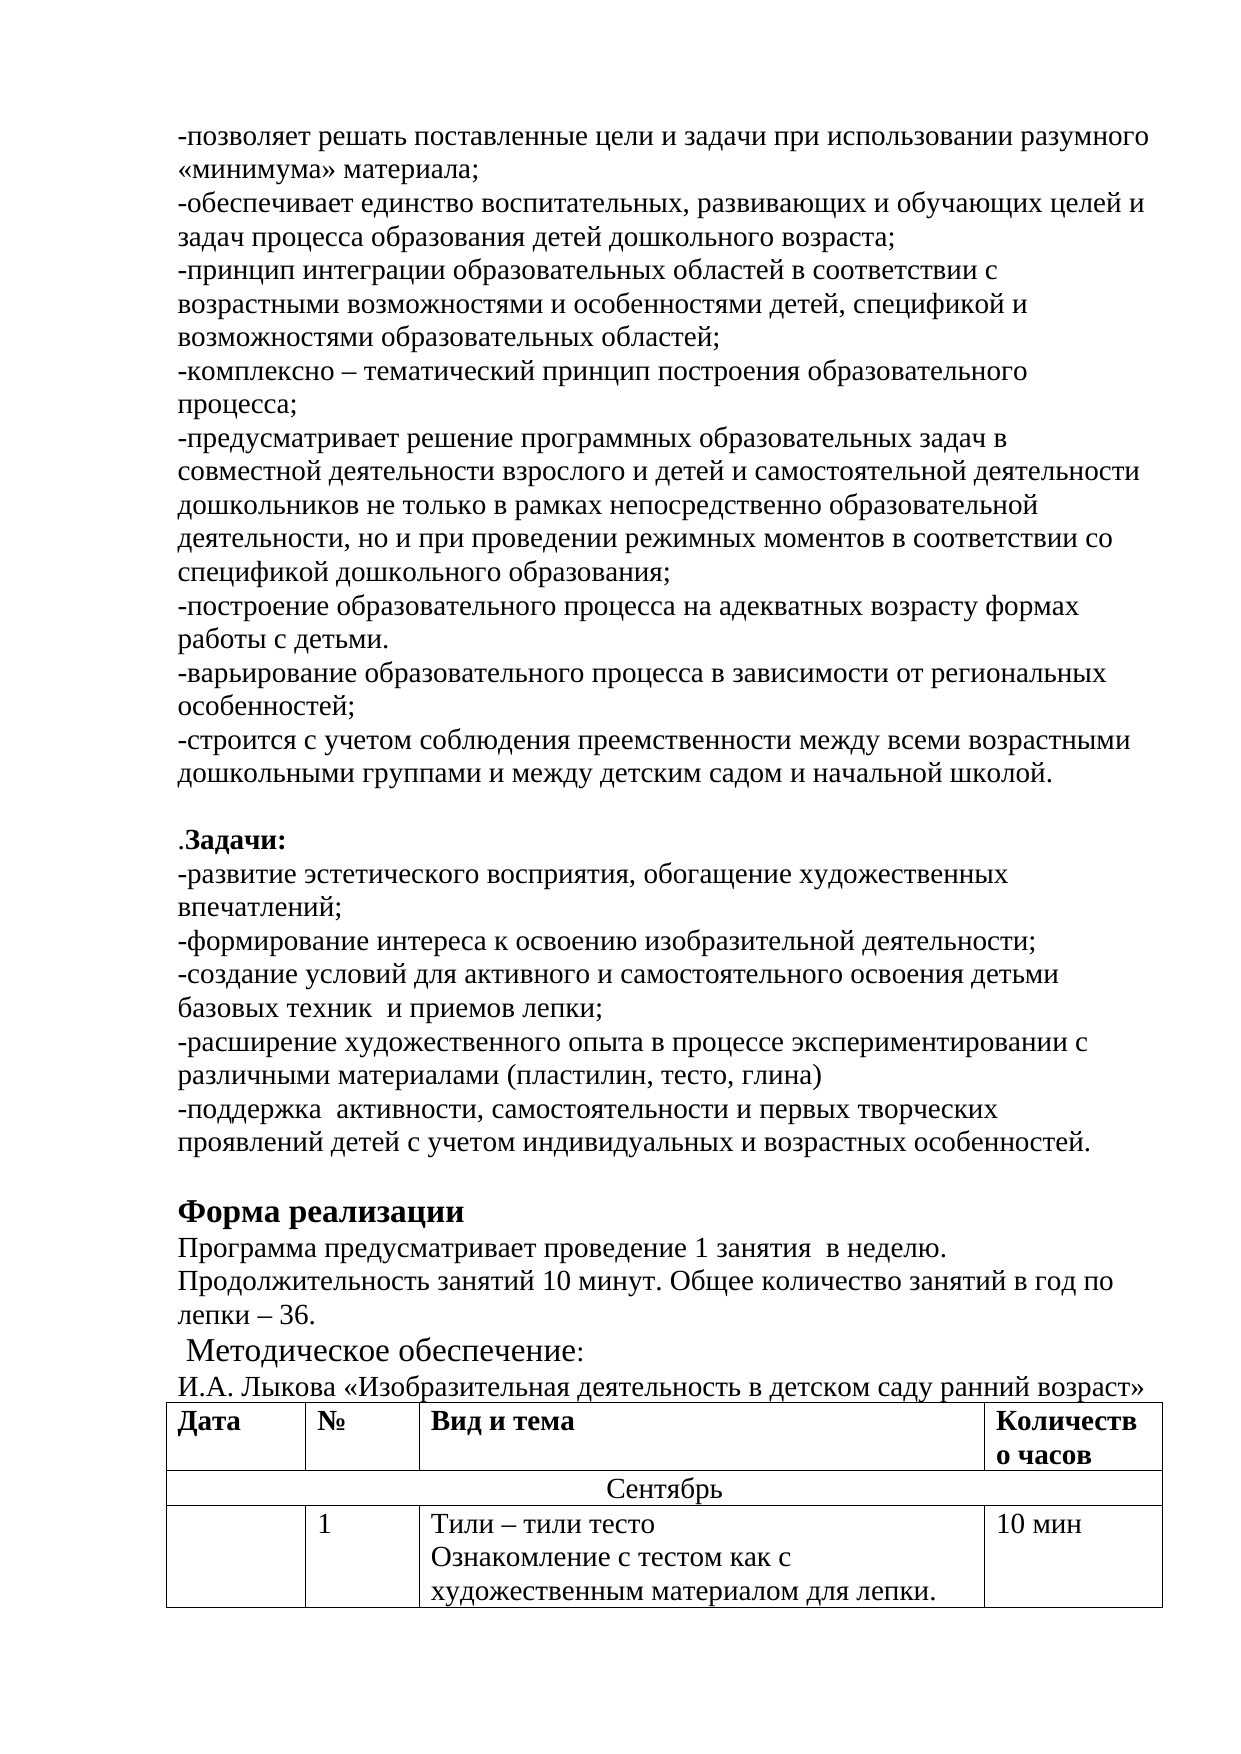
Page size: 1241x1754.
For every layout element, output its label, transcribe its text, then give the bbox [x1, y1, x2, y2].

table_header Вид и тема [420, 1403, 984, 1470]
text -построение образовательного процесса на адекватных возрасту формах работы с детьми. [177, 588, 1152, 655]
table_cell Сентябрь [167, 1471, 1162, 1505]
text -принцип интеграции образовательных областей в соответствии с возрастными возможностями и особенностями детей, спецификой и возможностями образовательных областей; [177, 252, 1152, 353]
table_cell 10 мин [985, 1506, 1162, 1607]
table_cell 1 [306, 1506, 419, 1607]
text Программа предусматривает проведение 1 занятия в неделю. Продолжительность занятий 10 минут. Общее количество занятий в год по лепки – 36. [177, 1230, 1152, 1330]
text -создание условий для активного и самостоятельного освоения детьми базовых техник и приемов лепки; [177, 957, 1152, 1024]
table_header № [306, 1403, 419, 1470]
text -предусматривает решение программных образовательных задач в совместной деятельности взрослого и детей и самостоятельной деятельности дошкольников не только в рамках непосредственно образовательной деятельности, но и при проведении режимных моментов в соответствии со спецификой дошкольного образования; [177, 420, 1152, 588]
text -поддержка активности, самостоятельности и первых творческих проявлений детей с учетом индивидуальных и возрастных особенностей. [177, 1091, 1152, 1158]
text -развитие эстетического восприятия, обогащение художественных впечатлений; [177, 856, 1152, 923]
text -формирование интереса к освоению изобразительной деятельности; [177, 923, 1152, 957]
text -комплексно – тематический принцип построения образовательного процесса; [177, 353, 1152, 420]
text И.А. Лыкова «Изобразительная деятельность в детском саду ранний возраст» [177, 1369, 1152, 1402]
text .Задачи: [177, 822, 1152, 856]
table_header Количество часов [985, 1403, 1162, 1470]
text -строится с учетом соблюдения преемственности между всеми возрастными дошкольными группами и между детским садом и начальной школой. [177, 722, 1152, 789]
table_header Дата [167, 1403, 305, 1470]
text Методическое обеспечение: [177, 1330, 1152, 1369]
text -расширение художественного опыта в процессе экспериментировании с различными материалами (пластилин, тесто, глина) [177, 1024, 1152, 1091]
text -обеспечивает единство воспитательных, развивающих и обучающих целей и задач процесса образования детей дошкольного возраста; [177, 185, 1152, 252]
text -позволяет решать поставленные цели и задачи при использовании разумного «минимума» материала; [177, 118, 1152, 185]
text -варьирование образовательного процесса в зависимости от региональных особенностей; [177, 655, 1152, 722]
table_cell Тили – тили тесто Ознакомление с тестом как с художественным материалом для лепки. [420, 1506, 984, 1607]
text Форма реализации [177, 1191, 1152, 1230]
table_cell [167, 1506, 305, 1607]
